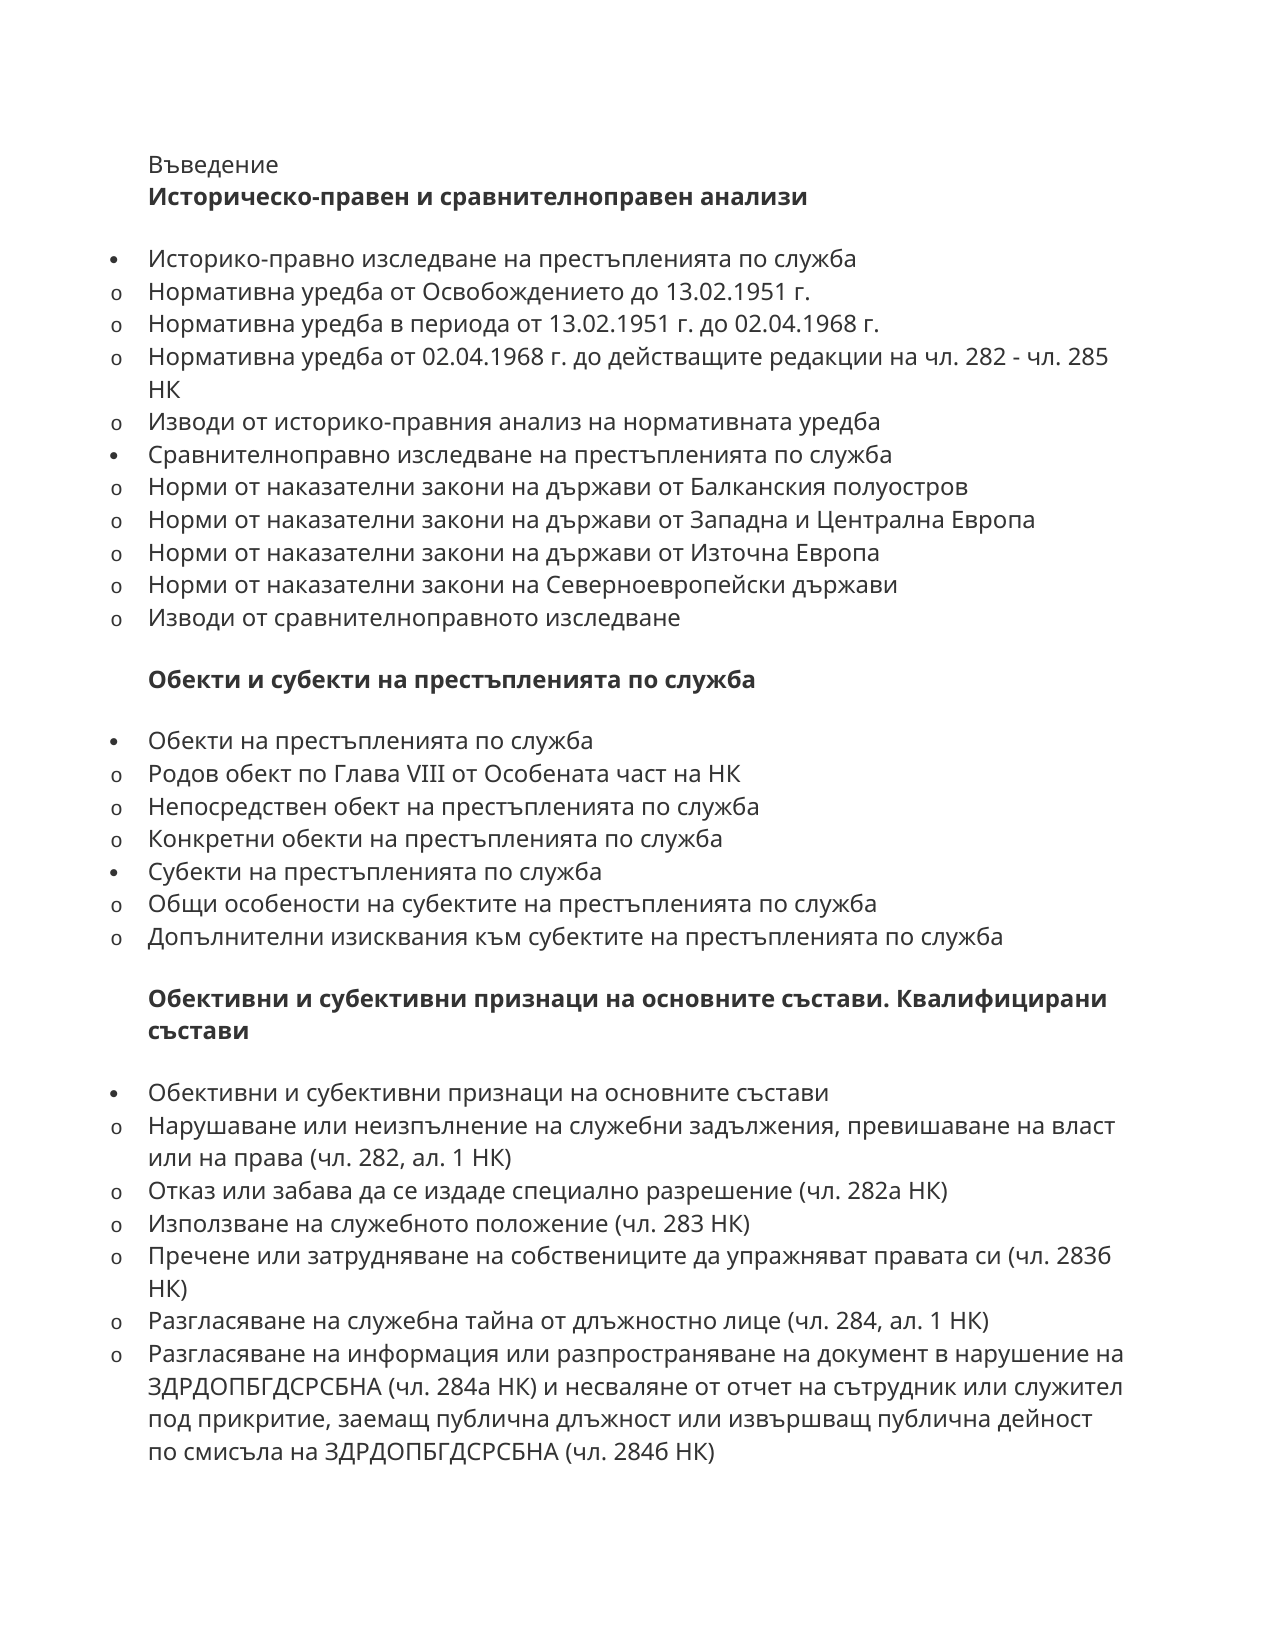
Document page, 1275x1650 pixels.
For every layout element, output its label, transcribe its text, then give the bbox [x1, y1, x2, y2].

list Изводи от историко-правния анализ на нормативната уредба [110, 405, 1127, 438]
text Обективни и субективни признаци на основните състави. Квалифицирани състави [249, 982, 1127, 1047]
list Обективни и субективни признаци на основните състави [110, 1076, 1127, 1108]
list Сравнителноправно изследване на престъпленията по служба [110, 438, 1127, 470]
list Отказ или забава да се издаде специално разрешение (чл. 282а НК) [110, 1174, 1127, 1206]
list Изводи от сравнителноправното изследване [110, 601, 1127, 633]
list Конкретни обекти на престъпленията по служба [110, 822, 1127, 854]
list Разгласяване на информация или разпространяване на документ в нарушение на ЗДРДОПБГДСРСБНА (чл. 284а НК) и несваляне от отчет на сътрудник или служител под прикритие, заемащ публична длъжност или извършващ публична дейност по смисъла на ЗДРДОПБГДСРСБНА (чл. 284б НК) [110, 1337, 1127, 1467]
list Субекти на престъпленията по служба [110, 854, 1127, 887]
list Използване на служебното положение (чл. 283 НК) [110, 1206, 1127, 1239]
list Норми от наказателни закони на държави от Западна и Централна Европа [110, 503, 1127, 535]
list Норми от наказателни закони на Северноевропейски държави [110, 568, 1127, 601]
text Въведение Историческо-правен и сравнителноправен анализи [279, 148, 1127, 213]
list Норми от наказателни закони на държави от Източна Европа [110, 535, 1127, 568]
list Норми от наказателни закони на държави от Балканския полуостров [110, 470, 1127, 503]
list Нормативна уредба от 02.04.1968 г. до действащите редакции на чл. 282 - чл. 285 НК [110, 340, 1127, 405]
list Родов обект по Глава VIII от Особената част на НК [110, 757, 1127, 789]
list Нарушаване или неизпълнение на служебни задължения, превишаване на власт или на права (чл. 282, ал. 1 НК) [110, 1108, 1127, 1174]
text Обекти и субекти на престъпленията по служба [148, 662, 1127, 695]
list Общи особености на субектите на престъпленията по служба [110, 887, 1127, 920]
list Нормативна уредба от Освобождението до 13.02.1951 г. [110, 274, 1127, 307]
list Пречене или затрудняване на собствениците да упражняват правата си (чл. 283б НК) [110, 1239, 1127, 1304]
list Непосредствен обект на престъпленията по служба [110, 789, 1127, 822]
list Разгласяване на служебна тайна от длъжностно лице (чл. 284, ал. 1 НК) [110, 1304, 1127, 1337]
list Нормативна уредба в периода от 13.02.1951 г. до 02.04.1968 г. [110, 307, 1127, 340]
list Допълнителни изисквания към субектите на престъпленията по служба [110, 920, 1127, 952]
list Историко-правно изследване на престъпленията по служба [110, 242, 1127, 274]
list Обекти на престъпленията по служба [110, 724, 1127, 757]
